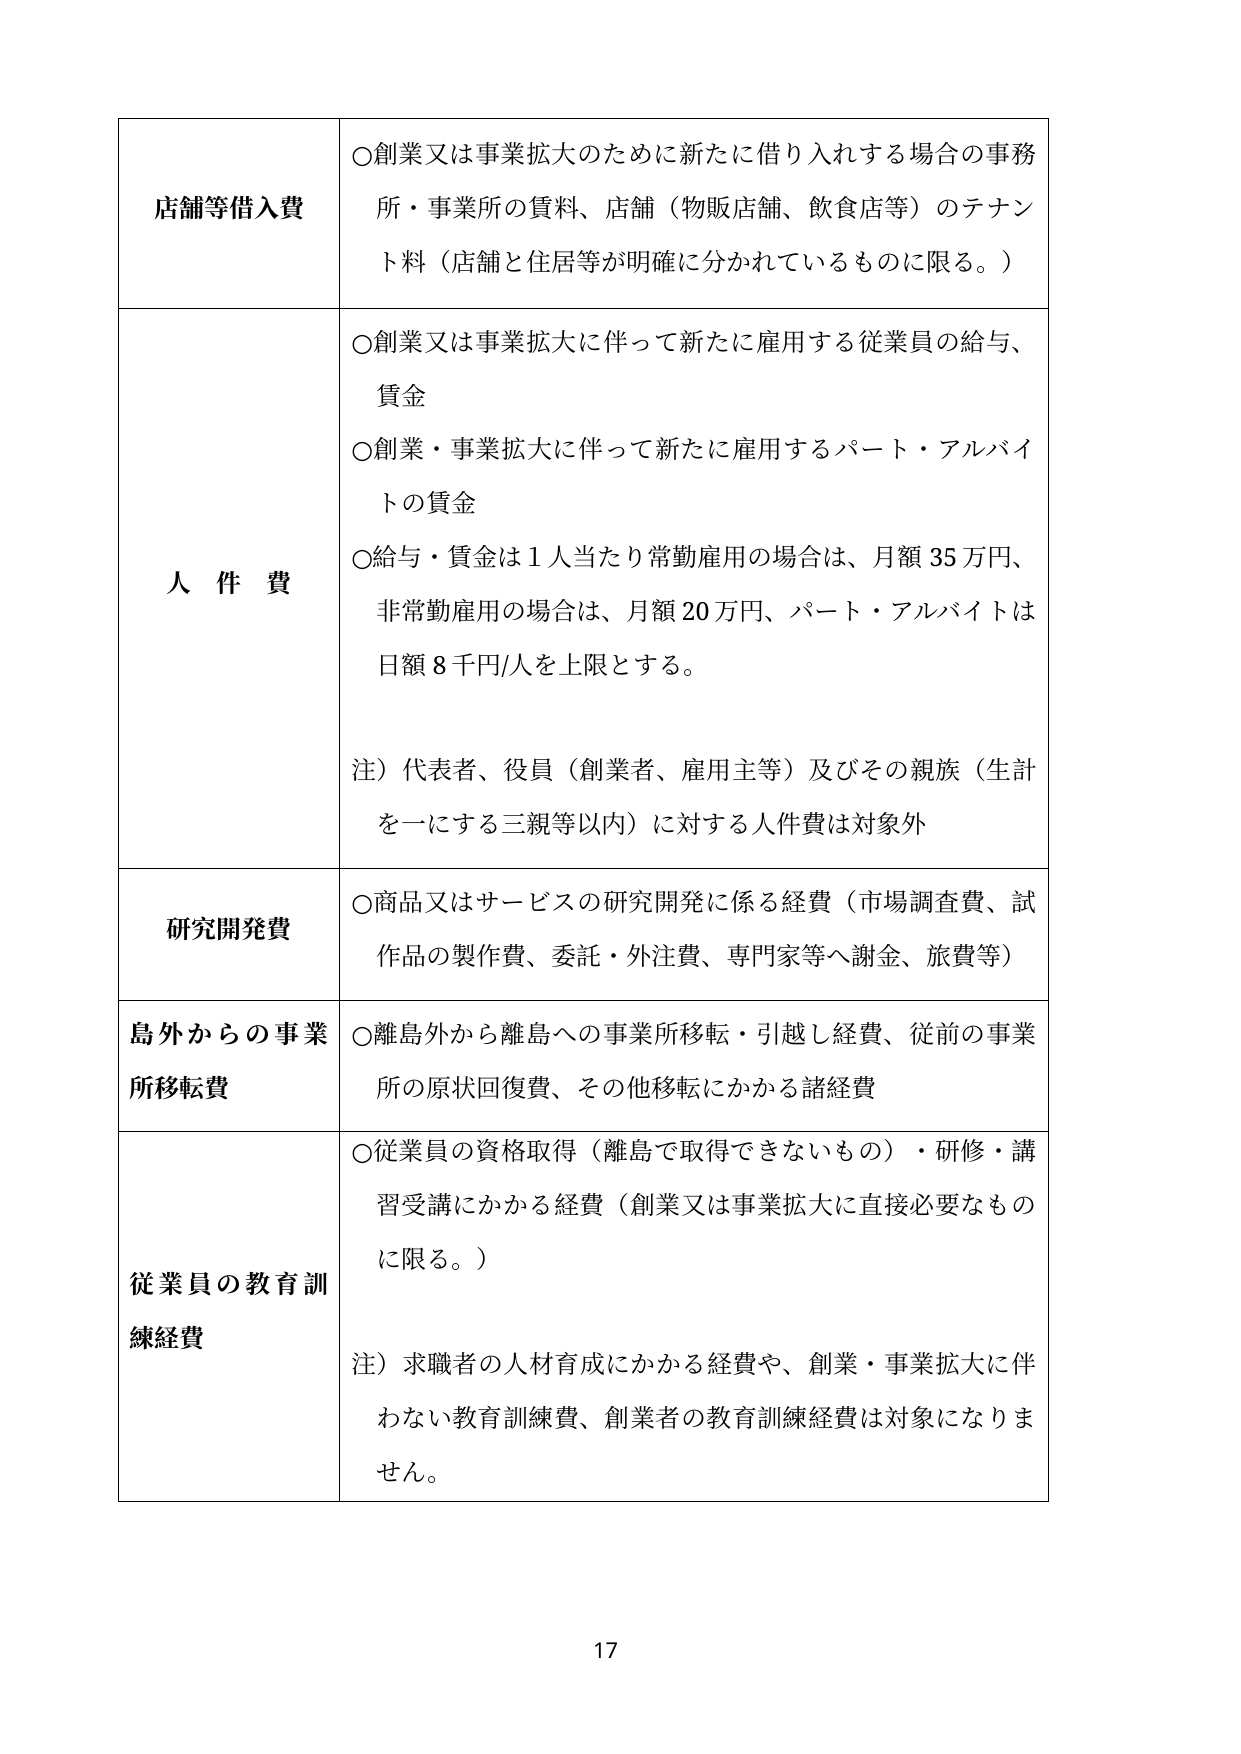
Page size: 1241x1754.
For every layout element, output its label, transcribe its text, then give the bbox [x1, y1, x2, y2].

table_cell 研究開発費 [119, 869, 339, 1000]
table_cell ○従業員の資格取得（離島で取得できないもの）・研修・講習受講にかかる経費（創業又は事業拡大に直接必要なものに限る。） 注）求職者の人材育成にかかる経費や、創業・事業拡大に伴わない教育訓練費、創業者の教育訓練経費は対象になりません。 [340, 1132, 1048, 1501]
table_cell ○創業又は事業拡大に伴って新たに雇用する従業員の給与、賃金 ○創業・事業拡大に伴って新たに雇用するパート・アルバイトの賃金 ○給与・賃金は１人当たり常勤雇用の場合は、月額35万円、非常勤雇用の場合は、月額20万円、パート・アルバイトは日額 8千円/人を上限とする。 注）代表者、役員（創業者、雇用主等）及びその親族（生計を一にする三親等以内）に対する人件費は対象外 [340, 309, 1048, 867]
table_cell 店舗等借入費 [119, 119, 339, 307]
table_cell 従業員の教育訓練経費 [119, 1132, 339, 1501]
table_cell ○商品又はサービスの研究開発に係る経費（市場調査費、試作品の製作費、委託・外注費、専門家等へ謝金、旅費等） [340, 869, 1048, 1000]
table_cell 島外からの事業所移転費 [119, 1001, 339, 1131]
table_cell ○創業又は事業拡大のために新たに借り入れする場合の事務所・事業所の賃料、店舗（物販店舗、飲食店等）のテナント料（店舗と住居等が明確に分かれているものに限る。） [340, 119, 1048, 307]
table_cell 人 件 費 [119, 309, 339, 867]
table_cell ○離島外から離島への事業所移転・引越し経費、従前の事業所の原状回復費、その他移転にかかる諸経費 [340, 1001, 1048, 1131]
